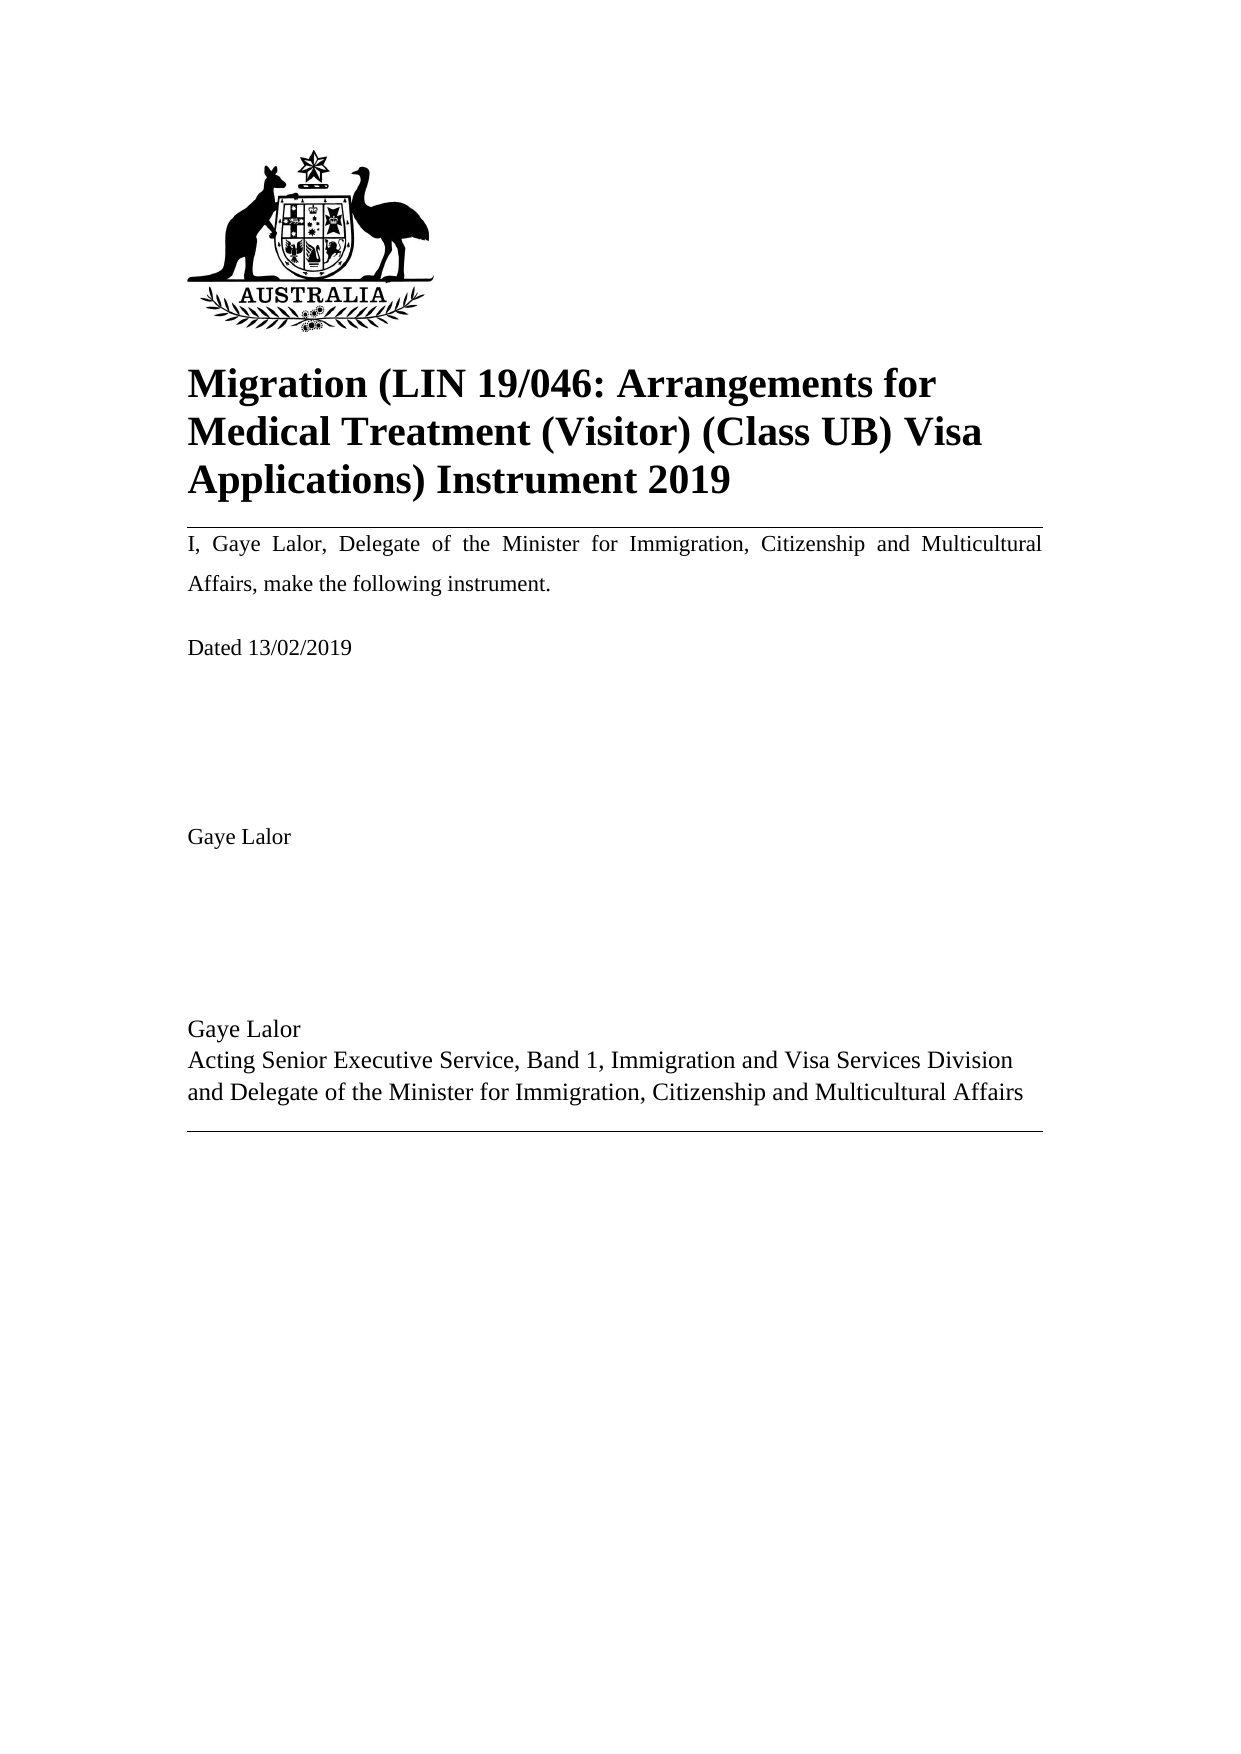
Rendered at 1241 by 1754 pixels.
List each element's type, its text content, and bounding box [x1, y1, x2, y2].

text Gaye Lalor [187, 823, 1012, 849]
text Migration (LIN 19/046: Arrangements for Medical Treatment (Visitor) (Class UB) Visa Applications) Instrument 2019 [187, 358, 1053, 502]
picture [187, 150, 434, 332]
text Gaye Lalor [187, 1012, 1043, 1043]
text Acting Senior Executive Service, Band 1, Immigration and Visa Services Division and Delegate of the Minister for Immigration, Citizenship and Multicultural Affairs [187, 1043, 1043, 1131]
text Dated 13/02/2019 [187, 634, 1012, 661]
text I, Gaye Lalor, Delegate of the Minister for Immigration, Citizenship and Multicultural Affairs, make the following instrument. [187, 528, 1043, 596]
